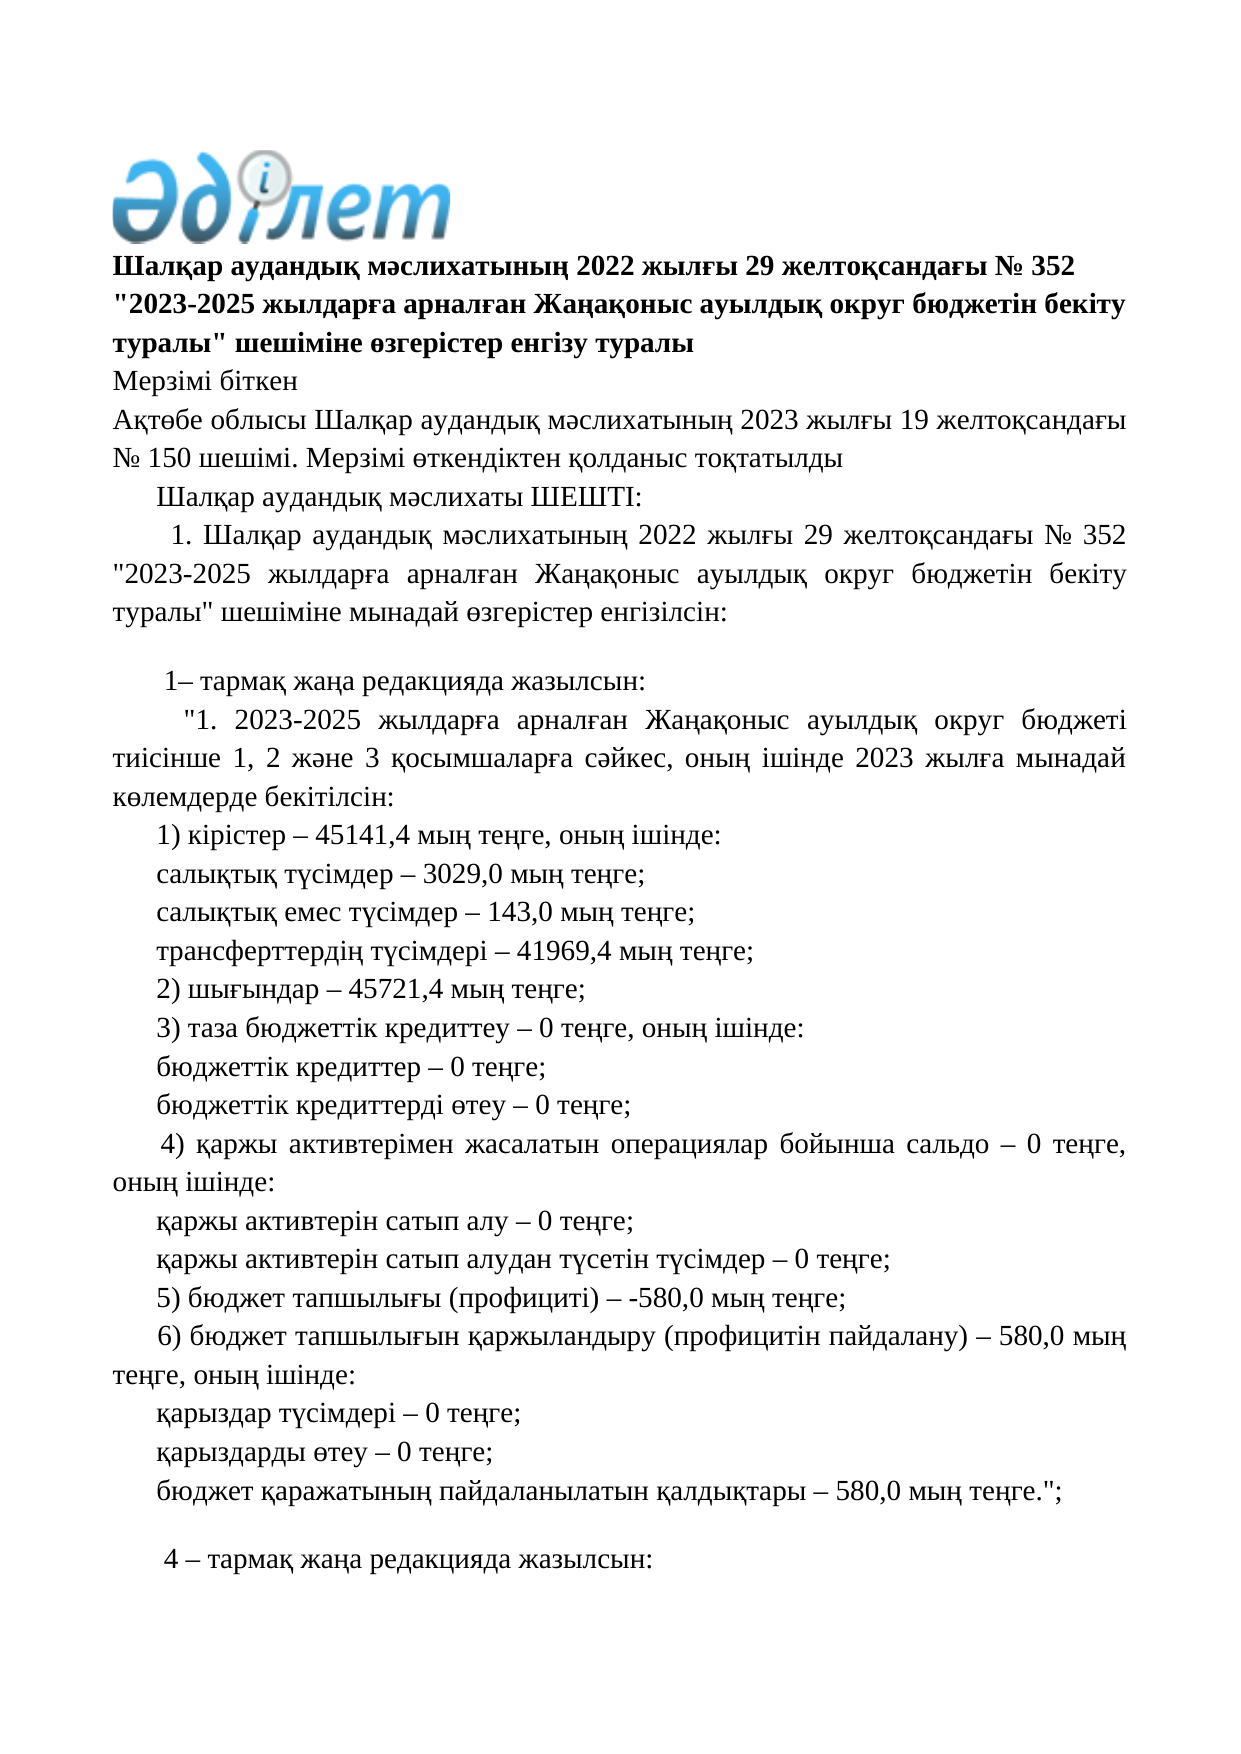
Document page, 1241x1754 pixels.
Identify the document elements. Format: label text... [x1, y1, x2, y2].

text Мерзімі біткен [112, 363, 1128, 397]
text бюджеттік кредиттер – 0 теңге; [112, 1049, 1128, 1082]
text "1. 2023-2025 жылдарға арналған Жаңақоныс ауылдық округ бюджеті тиісінше 1, 2 және 3 қосымшаларға сәйкес, оның ішінде 2023 жылға мынадай көлемдерде бекітілсін: [112, 702, 1128, 812]
text салықтық емес түсімдер – 143,0 мың теңге; [112, 894, 1128, 928]
text 1) кірістер – 45141,4 мың теңге, оның ішінде: [112, 817, 1128, 851]
text 1– тармақ жаңа редакцияда жазылсын: [112, 663, 1128, 697]
text салықтық түсімдер – 3029,0 мың теңге; [112, 856, 1128, 889]
text 6) бюджет тапшылығын қаржыландыру (профицитін пайдалану) – 580,0 мың теңге, оның ішінде: [112, 1318, 1128, 1391]
text 1. Шалқар аудандық мәслихатының 2022 жылғы 29 желтоқсандағы № 352 "2023-2025 жылдарға арналған Жаңақоныс ауылдық округ бюджетін бекіту туралы" шешіміне мынадай өзгерістер енгізілсін: [112, 517, 1128, 628]
text 3) таза бюджеттік кредиттеу – 0 теңге, оның ішінде: [112, 1010, 1128, 1044]
text бюджеттік кредиттерді өтеу – 0 теңге; [112, 1087, 1128, 1121]
text қарыздарды өтеу – 0 теңге; [112, 1434, 1128, 1468]
text 5) бюджет тапшылығы (профициті) – -580,0 мың теңге; [112, 1280, 1128, 1313]
text Шалқар аудандық мәслихатының 2022 жылғы 29 желтоқсандағы № 352 "2023-2025 жылдарға арналған Жаңақоныс ауылдық округ бюджетін бекіту туралы" шешіміне өзгерістер енгізу туралы [112, 248, 1128, 358]
text 4) қаржы активтерімен жасалатын операциялар бойынша сальдо – 0 теңге, оның ішінде: [112, 1126, 1128, 1198]
picture [112, 150, 451, 244]
text 4 – тармақ жаңа редакцияда жазылсын: [112, 1541, 1128, 1575]
text қаржы активтерін сатып алудан түсетін түсімдер – 0 теңге; [112, 1241, 1128, 1275]
text қарыздар түсімдері – 0 теңге; [112, 1396, 1128, 1429]
text 2) шығындар – 45721,4 мың теңге; [112, 972, 1128, 1005]
text Ақтөбе облысы Шалқар аудандық мәслихатының 2023 жылғы 19 желтоқсандағы № 150 шешімі. Мерзімі өткендіктен қолданыс тоқтатылды [112, 402, 1128, 474]
text қаржы активтерін сатып алу – 0 теңге; [112, 1203, 1128, 1236]
text Шалқар аудандық мәслихаты ШЕШТІ: [112, 479, 1128, 512]
text трансферттердің түсімдері – 41969,4 мың теңге; [112, 933, 1128, 967]
text бюджет қаражатының пайдаланылатын қалдықтары – 580,0 мың теңге."; [112, 1473, 1128, 1506]
